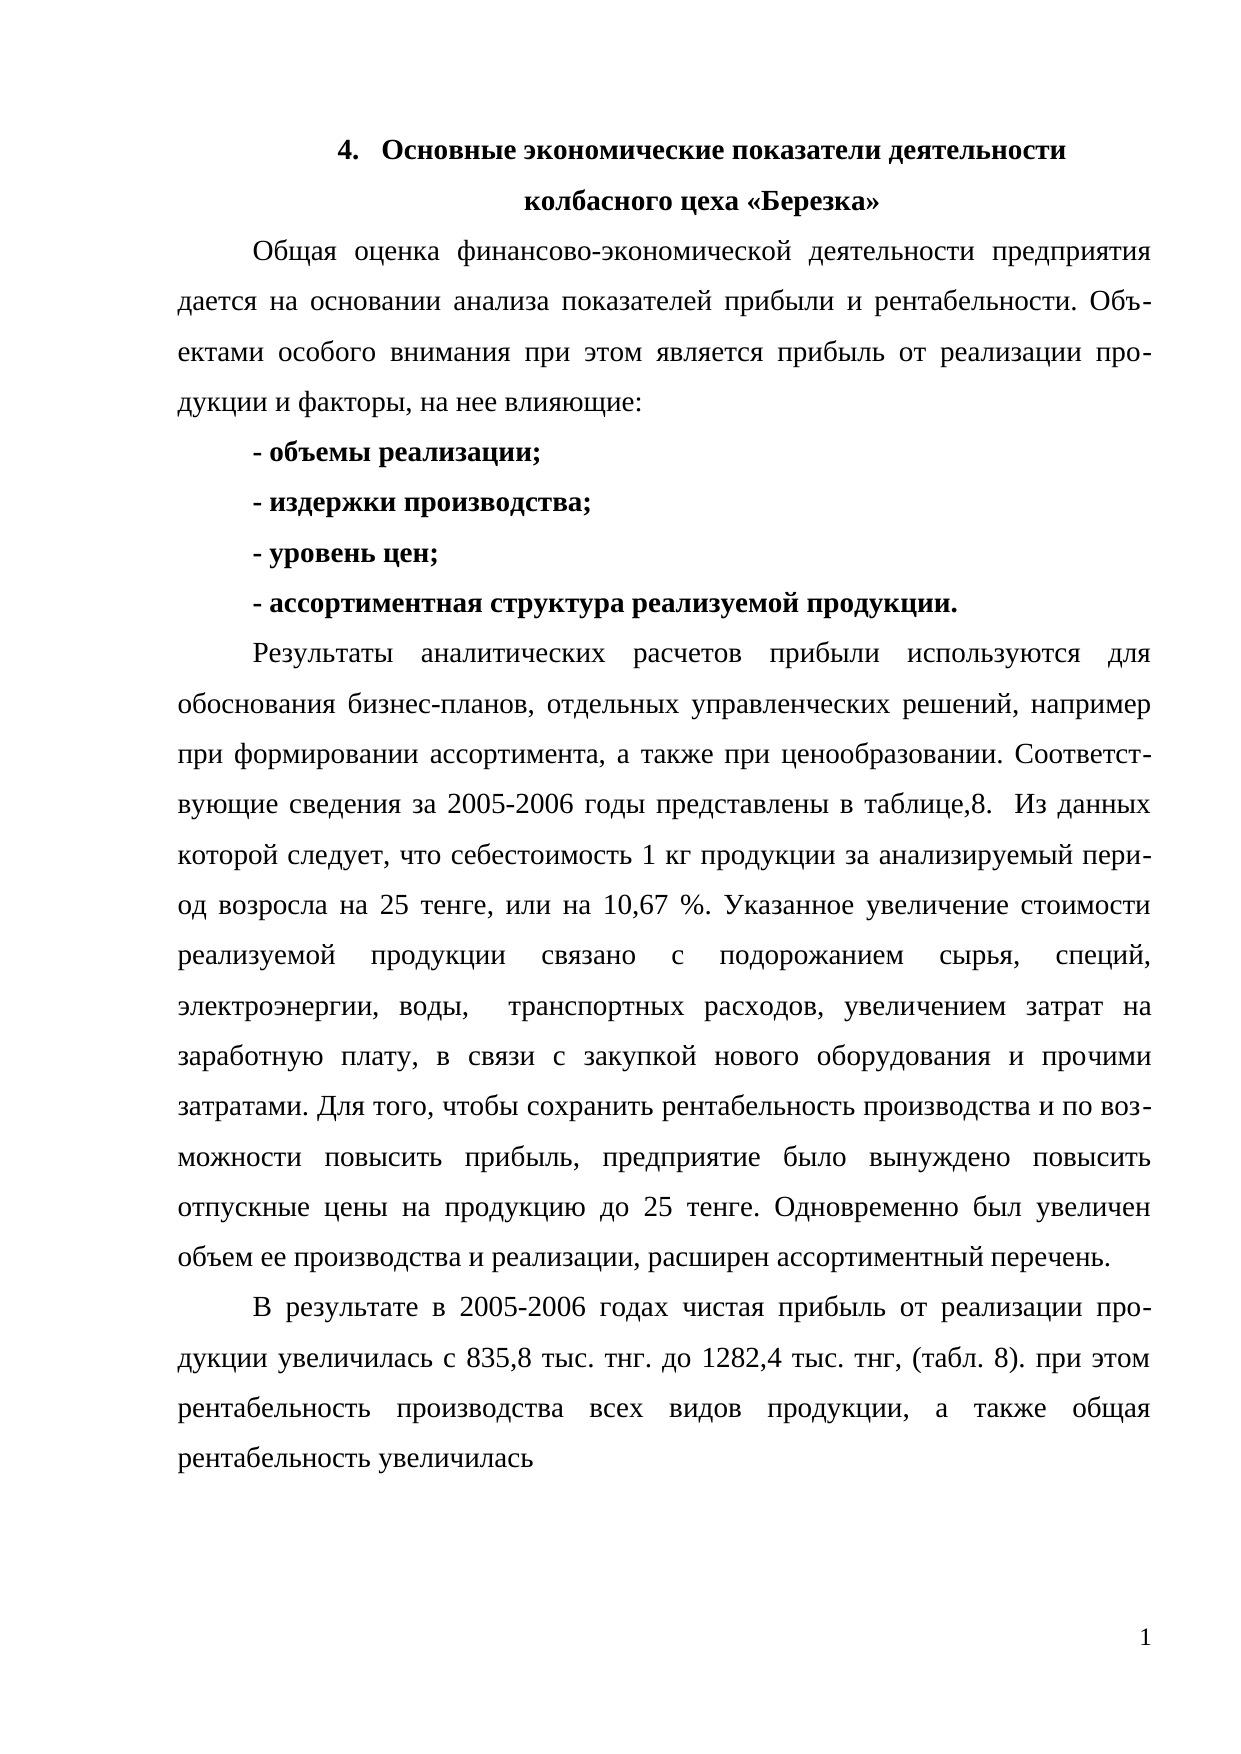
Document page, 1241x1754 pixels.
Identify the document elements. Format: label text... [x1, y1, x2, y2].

text Общая оценка финансово-экономической деятельности предприятия дается на основании анализа показателей прибыли и рентабельности. Объектами особого внимания при этом является прибыль от реализации продукции и факторы, на нее влияющие: [177, 233, 1152, 417]
text В результате в 2005-2006 годах чистая прибыль от реализации продукции увеличилась с 835,8 тыс. тнг. до 1282,4 тыс. тнг, (табл. 8). при этом рентабельность производства всех видов продукции, а также общая рентабельность увеличилась [177, 1289, 1152, 1474]
text колбасного цеха «Березка» [177, 183, 1152, 216]
text - издержки производства; [177, 484, 1152, 518]
text - объемы реализации; [177, 434, 1152, 468]
text - ассортиментная структура реализуемой продукции. [177, 585, 1152, 619]
text - уровень цен; [177, 535, 1152, 568]
text 4. Основные экономические показатели деятельности [177, 132, 1152, 166]
text Результаты аналитических расчетов прибыли используются для обоснования бизнес-планов, отдельных управленческих решений, например при формировании ассортимента, а также при ценообразовании. Соответствующие сведения за 2005-2006 годы представлены в таблице,8. Из данных которой следует, что себестоимость 1 кг продукции за анализируемый период возросла на 25 тенге, или на 10,67 %. Указанное увеличение стоимости реализуемой продукции связано с подорожанием сырья, специй, электроэнергии, воды, транспортных расходов, увеличением затрат на заработную плату, в связи с закупкой нового оборудования и прочими затратами. Для того, чтобы сохранить рентабельность производства и по возможности повысить прибыль, предприятие было вынуждено повысить отпускные цены на продукцию до 25 тенге. Одновременно был увеличен объем ее производства и реализации, расширен ассортиментный перечень. [177, 636, 1152, 1273]
